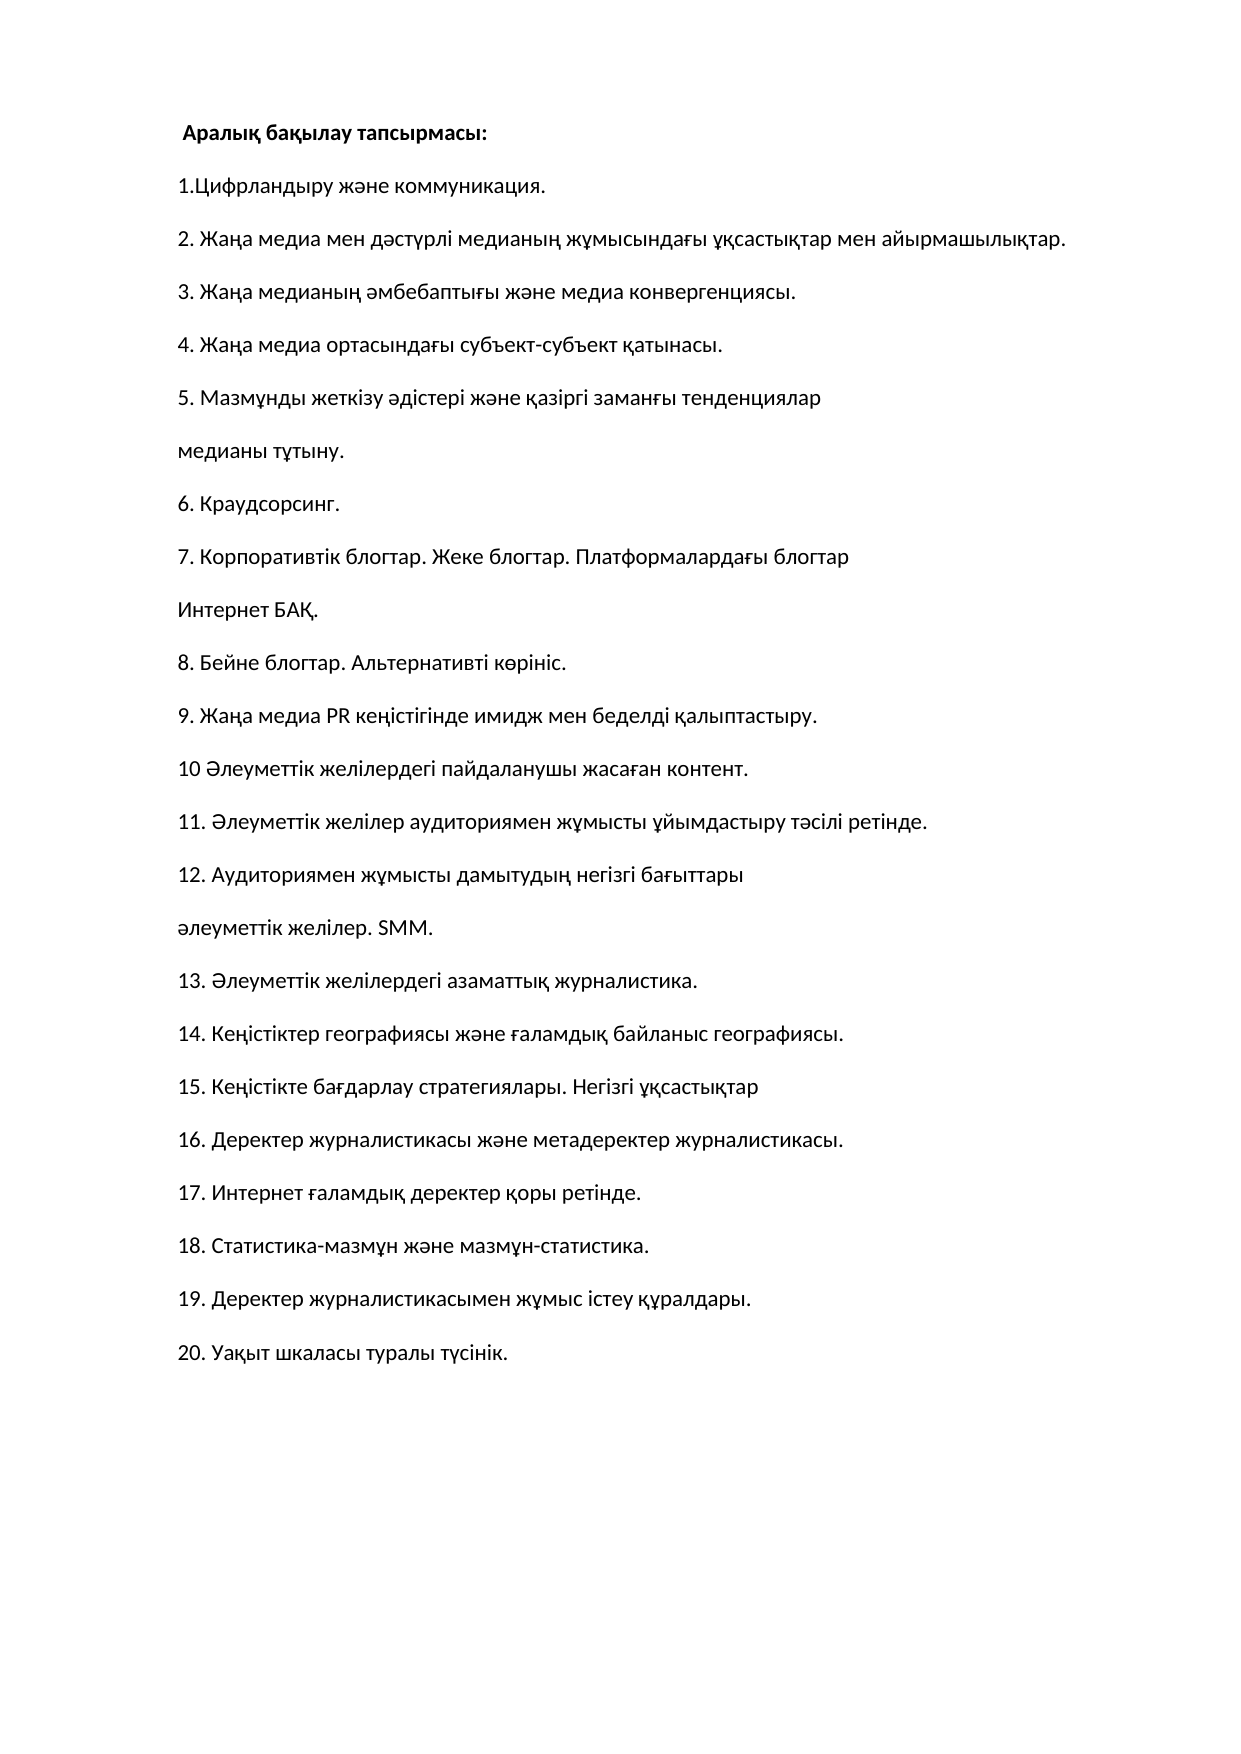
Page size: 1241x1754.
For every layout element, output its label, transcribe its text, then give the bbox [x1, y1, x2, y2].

text 14. Кеңістіктер географиясы және ғаламдық байланыс географиясы. [177, 1019, 1152, 1047]
text 2. Жаңа медиа мен дәстүрлі медианың жұмысындағы ұқсастықтар мен айырмашылықтар. [177, 224, 1152, 252]
text 16. Деректер журналистикасы және метадеректер журналистикасы. [177, 1126, 1152, 1153]
text 9. Жаңа медиа PR кеңістігінде имидж мен беделді қалыптастыру. [177, 701, 1152, 729]
text Аралық бақылау тапсырмасы: [177, 118, 1152, 146]
text 19. Деректер журналистикасымен жұмыс істеу құралдары. [177, 1284, 1152, 1313]
text 20. Уақыт шкаласы туралы түсінік. [177, 1338, 1152, 1366]
text 17. Интернет ғаламдық деректер қоры ретінде. [177, 1178, 1152, 1207]
text 18. Статистика-мазмұн және мазмұн-статистика. [177, 1232, 1152, 1259]
text 13. Әлеуметтік желілердегі азаматтық журналистика. [177, 966, 1152, 994]
text 7. Корпоративтік блогтар. Жеке блогтар. Платформалардағы блогтар [177, 542, 1152, 570]
text 4. Жаңа медиа ортасындағы субъект-субъект қатынасы. [177, 330, 1152, 358]
text 15. Кеңістікте бағдарлау стратегиялары. Негізгі ұқсастықтар [177, 1072, 1152, 1101]
text 3. Жаңа медианың әмбебаптығы және медиа конвергенциясы. [177, 277, 1152, 305]
text әлеуметтік желілер. SMM. [177, 913, 1152, 941]
text 8. Бейне блогтар. Альтернативті көрініс. [177, 648, 1152, 676]
text 6. Краудсорсинг. [177, 489, 1152, 517]
text медианы тұтыну. [177, 436, 1152, 464]
text 11. Әлеуметтік желілер аудиториямен жұмысты ұйымдастыру тәсілі ретінде. [177, 807, 1152, 835]
text Интернет БАҚ. [177, 595, 1152, 623]
text 12. Аудиториямен жұмысты дамытудың негізгі бағыттары [177, 860, 1152, 888]
text 1.Цифрландыру және коммуникация. [177, 171, 1152, 199]
text 10 Әлеуметтік желілердегі пайдаланушы жасаған контент. [177, 754, 1152, 782]
text 5. Мазмұнды жеткізу әдістері және қазіргі заманғы тенденциялар [177, 383, 1152, 411]
